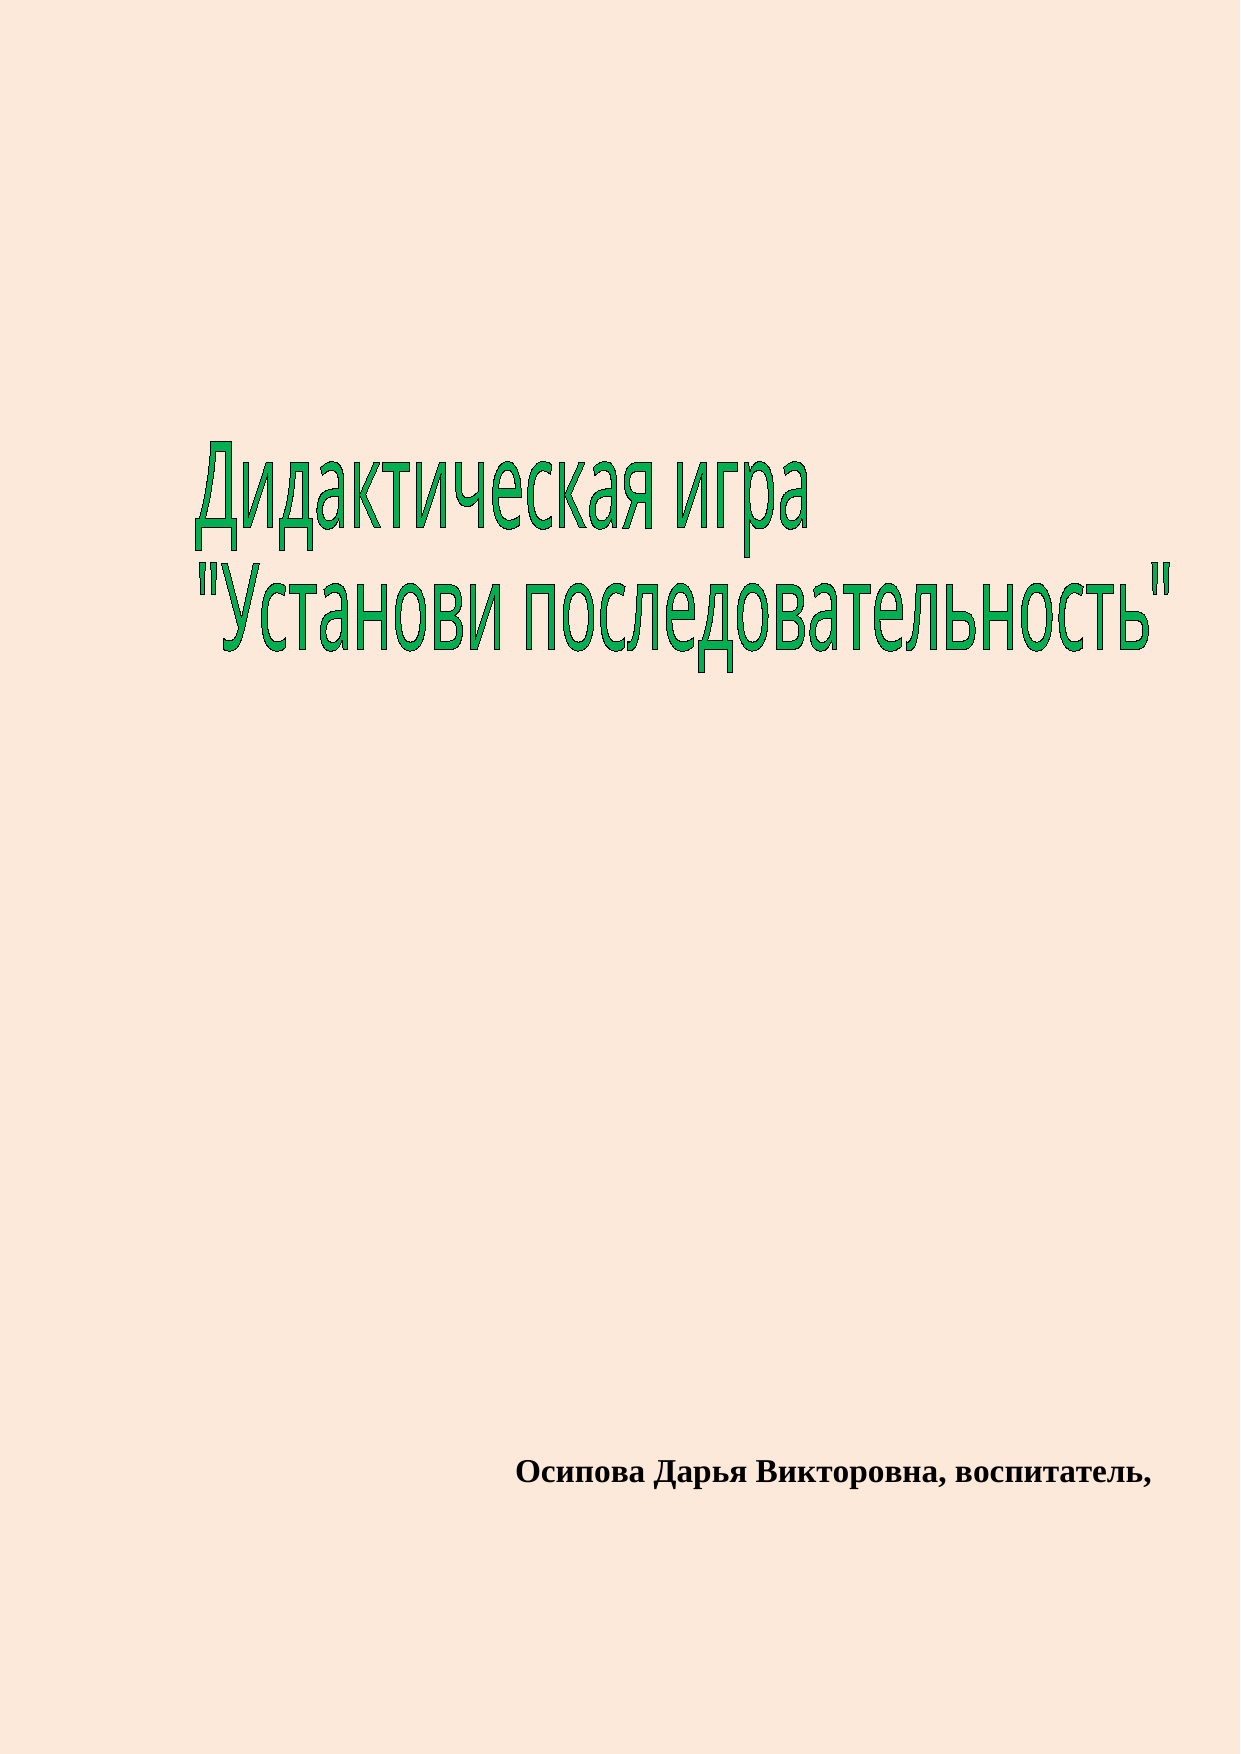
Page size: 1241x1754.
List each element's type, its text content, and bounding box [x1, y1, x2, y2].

text Осипова Дарья Викторовна, воспитатель, [177, 1452, 1152, 1490]
